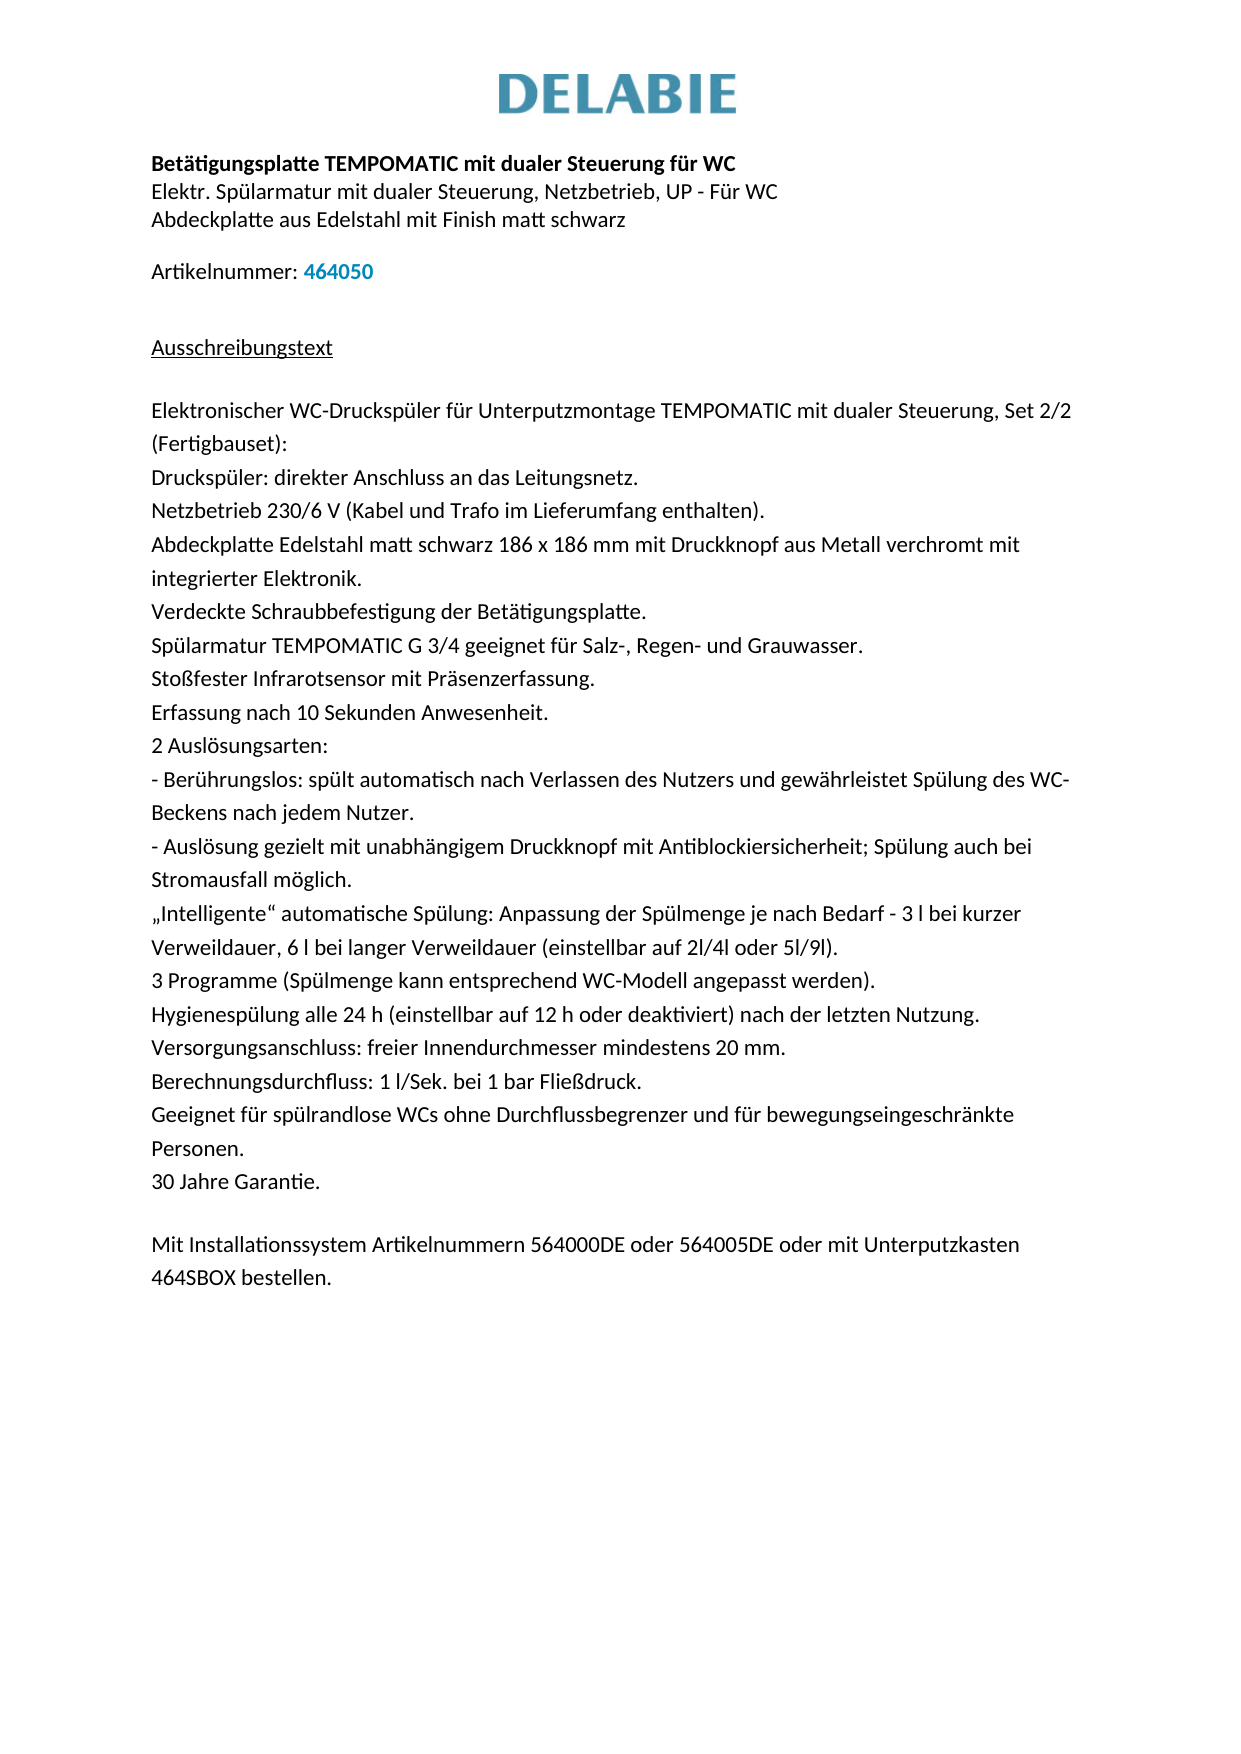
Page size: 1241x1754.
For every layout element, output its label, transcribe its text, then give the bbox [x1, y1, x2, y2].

text Berechnungsdurchfluss: 1 l/Sek. bei 1 bar Fließdruck. [151, 1067, 1084, 1095]
text Verdeckte Schraubbefestigung der Betätigungsplatte. [151, 597, 1084, 625]
text Erfassung nach 10 Sekunden Anwesenheit. [151, 698, 1084, 726]
text Betätigungsplatte TEMPOMATIC mit dualer Steuerung für WC [151, 149, 1084, 177]
text Mit Installationssystem Artikelnummern 564000DE oder 564005DE oder mit Unterputzkasten 464SBOX bestellen. [151, 1230, 1084, 1291]
text Netzbetrieb 230/6 V (Kabel und Trafo im Lieferumfang enthalten). [151, 497, 1084, 525]
text Geeignet für spülrandlose WCs ohne Durchflussbegrenzer und für bewegungseingeschränkte Personen. [151, 1100, 1084, 1162]
text Druckspüler: direkter Anschluss an das Leitungsnetz. [151, 463, 1084, 491]
text Artikelnummer: 464050 [151, 257, 1084, 285]
picture [497, 74, 738, 114]
text Versorgungsanschluss: freier Innendurchmesser mindestens 20 mm. [151, 1033, 1084, 1061]
text - Auslösung gezielt mit unabhängigem Druckknopf mit Antiblockiersicherheit; Spülung auch bei Stromausfall möglich. [151, 832, 1084, 894]
text Elektr. Spülarmatur mit dualer Steuerung, Netzbetrieb, UP - Für WC [151, 177, 1084, 205]
text - Berührungslos: spült automatisch nach Verlassen des Nutzers und gewährleistet Spülung des WC-Beckens nach jedem Nutzer. [151, 765, 1084, 827]
text 30 Jahre Garantie. [151, 1167, 1084, 1196]
text Abdeckplatte Edelstahl matt schwarz 186 x 186 mm mit Druckknopf aus Metall verchromt mit integrierter Elektronik. [151, 530, 1084, 592]
text Stoßfester Infrarotsensor mit Präsenzerfassung. [151, 664, 1084, 692]
text Abdeckplatte aus Edelstahl mit Finish matt schwarz [151, 205, 1084, 233]
text 2 Auslösungsarten: [151, 731, 1084, 759]
text Hygienespülung alle 24 h (einstellbar auf 12 h oder deaktiviert) nach der letzten Nutzung. [151, 1000, 1084, 1028]
text Spülarmatur TEMPOMATIC G 3/4 geeignet für Salz-, Regen- und Grauwasser. [151, 631, 1084, 659]
text „Intelligente“ automatische Spülung: Anpassung der Spülmenge je nach Bedarf - 3 l bei kurzer Verweildauer, 6 l bei langer Verweildauer (einstellbar auf 2l/4l oder 5l/9l). [151, 899, 1084, 961]
text 3 Programme (Spülmenge kann entsprechend WC-Modell angepasst werden). [151, 966, 1084, 994]
text Ausschreibungstext [151, 333, 1084, 361]
text Elektronischer WC-Druckspüler für Unterputzmontage TEMPOMATIC mit dualer Steuerung, Set 2/2 (Fertigbauset): [151, 396, 1084, 458]
